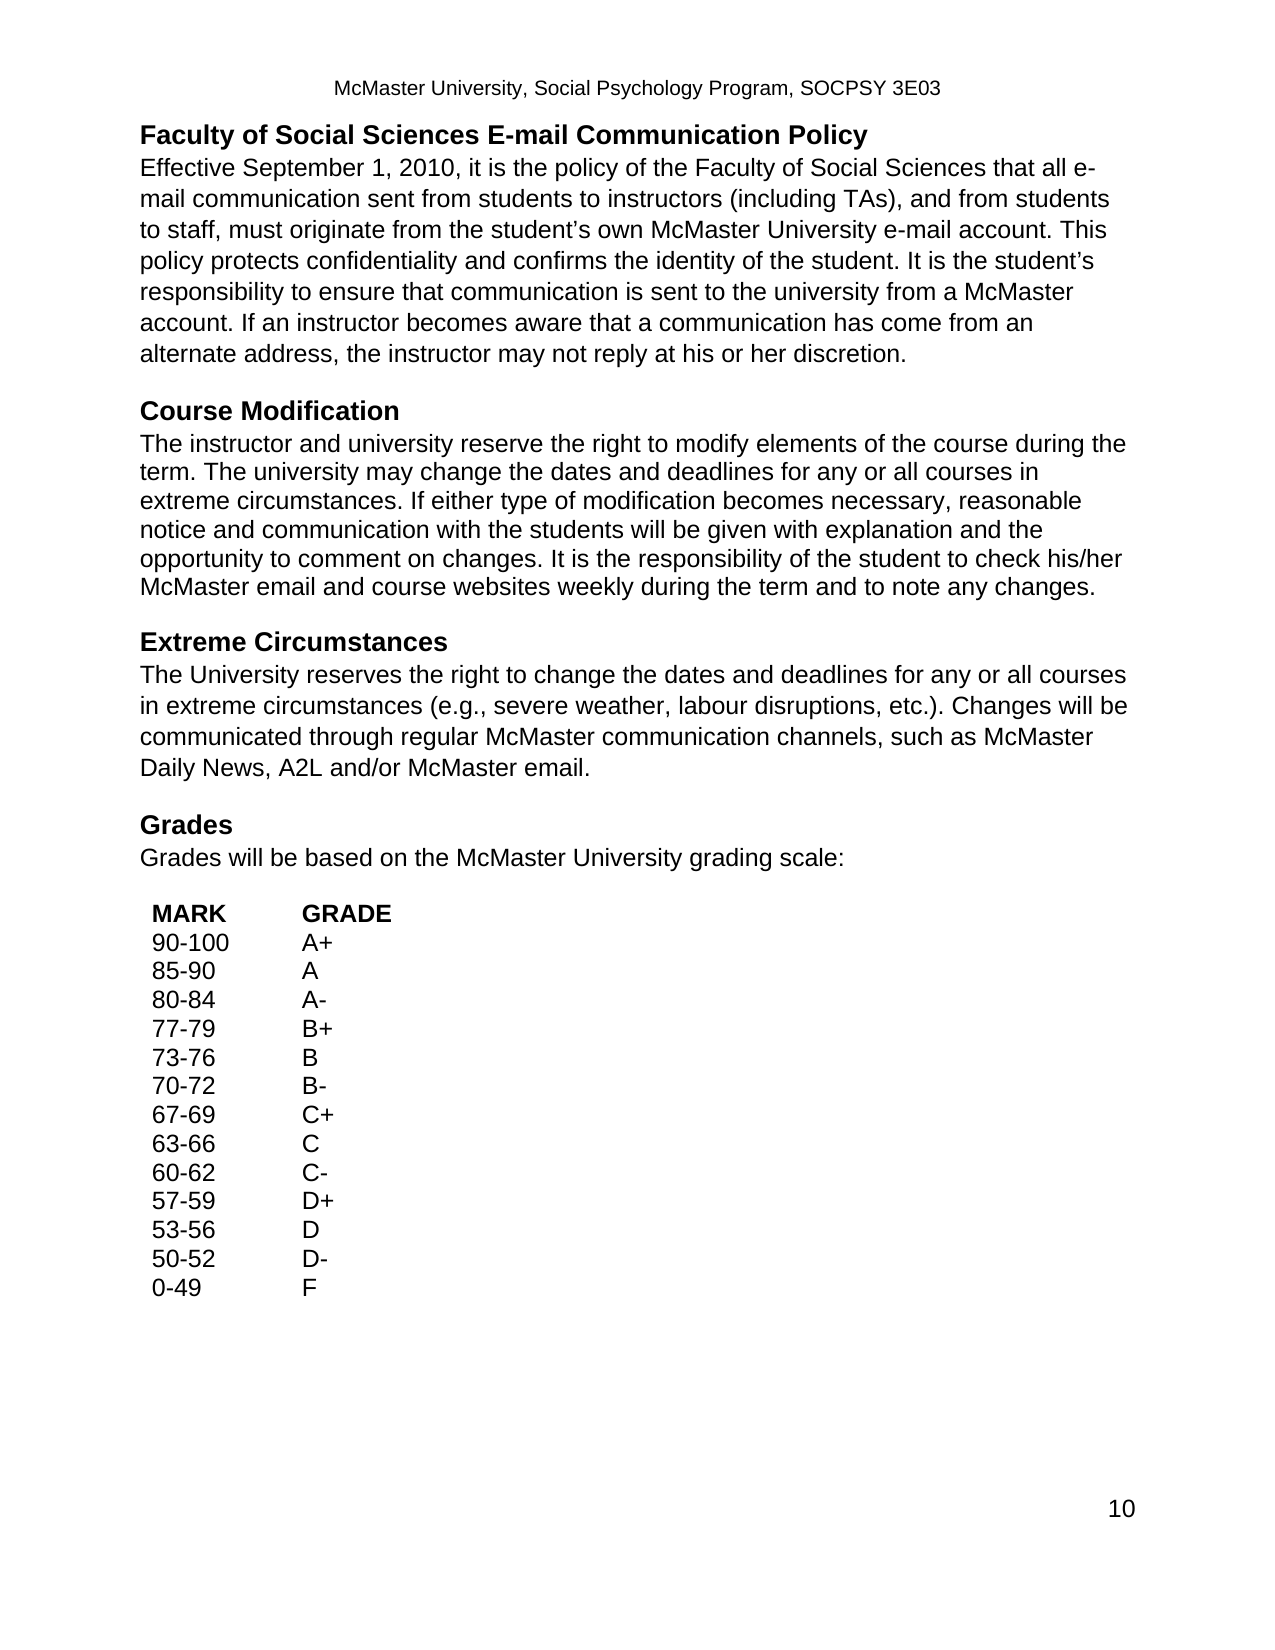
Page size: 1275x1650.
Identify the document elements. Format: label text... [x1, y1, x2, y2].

table_cell C- [290, 1158, 439, 1186]
table_cell C [290, 1129, 439, 1157]
subtitle Extreme Circumstances [139, 626, 1135, 657]
table_header MARK [140, 899, 289, 927]
table_cell 67-69 [140, 1100, 289, 1129]
table_cell A- [290, 985, 439, 1014]
text The instructor and university reserve the right to modify elements of the course during the term. The university may change the dates and deadlines for any or all courses in extreme circumstances. If either type of modification becomes necessary, reasonable notice and communication with the students will be given with explanation and the opportunity to comment on changes. It is the responsibility of the student to check his/her McMaster email and course websites weekly during the term and to note any changes. [139, 428, 1135, 601]
subtitle Course Modification [139, 395, 1135, 426]
table_header GRADE [290, 899, 439, 927]
table_cell 70-72 [140, 1071, 289, 1100]
table_cell A [290, 956, 439, 985]
table_cell B- [290, 1071, 439, 1100]
table_cell 73-76 [140, 1043, 289, 1071]
table_cell B+ [290, 1014, 439, 1042]
table_cell 50-52 [140, 1244, 289, 1272]
table_cell B [290, 1043, 439, 1071]
table_cell 90-100 [140, 928, 289, 956]
table_cell 60-62 [140, 1158, 289, 1186]
text Grades will be based on the McMaster University grading scale: [139, 843, 1135, 871]
text Effective September 1, 2010, it is the policy of the Faculty of Social Sciences that all e-mail communication sent from students to instructors (including TAs), and from students to staff, must originate from the student’s own McMaster University e-mail account. This policy protects confidentiality and confirms the identity of the student. It is the student’s responsibility to ensure that communication is sent to the university from a McMaster account. If an instructor becomes aware that a communication has come from an alternate address, the instructor may not reply at his or her discretion. [139, 152, 1135, 367]
table_cell A+ [290, 928, 439, 956]
subtitle Faculty of Social Sciences E-mail Communication Policy [139, 119, 1135, 150]
table_cell 53-56 [140, 1215, 289, 1244]
table_cell 80-84 [140, 985, 289, 1014]
table_cell D+ [290, 1186, 439, 1215]
table_cell D [290, 1215, 439, 1244]
table_cell 77-79 [140, 1014, 289, 1042]
table_cell D- [290, 1244, 439, 1272]
subtitle Grades [139, 809, 1135, 840]
text The University reserves the right to change the dates and deadlines for any or all courses in extreme circumstances (e.g., severe weather, labour disruptions, etc.). Changes will be communicated through regular McMaster communication channels, such as McMaster Daily News, A2L and/or McMaster email. [139, 660, 1135, 782]
table_cell 85-90 [140, 956, 289, 985]
table_cell F [290, 1273, 439, 1301]
table_cell 63-66 [140, 1129, 289, 1157]
table_cell 57-59 [140, 1186, 289, 1215]
table_cell 0-49 [140, 1273, 289, 1301]
table_cell C+ [290, 1100, 439, 1129]
